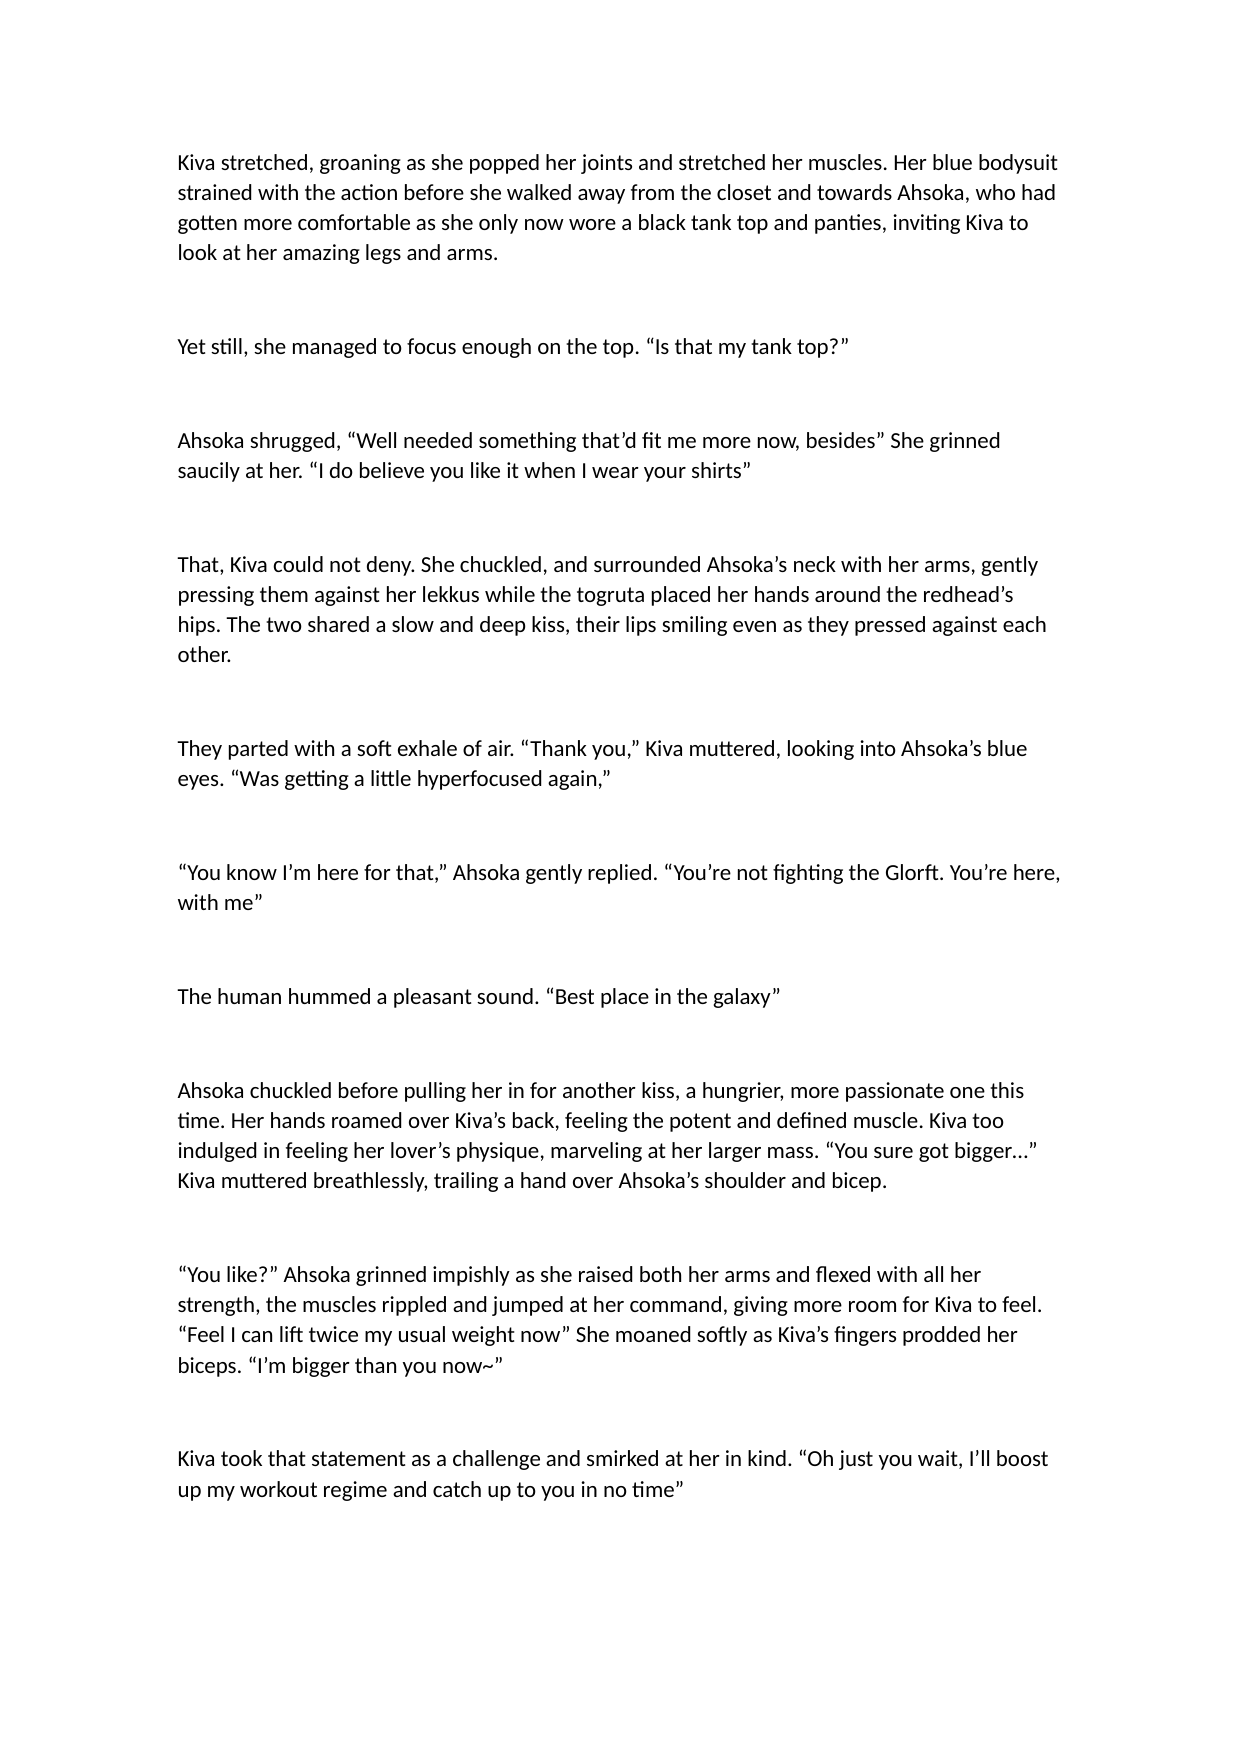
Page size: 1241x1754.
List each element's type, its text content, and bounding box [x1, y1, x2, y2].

text “You like?” Ahsoka grinned impishly as she raised both her arms and flexed with all her strength, the muscles rippled and jumped at her command, giving more room for Kiva to feel. “Feel I can lift twice my usual weight now” She moaned softly as Kiva’s fingers prodded her biceps. “I’m bigger than you now~” [177, 1260, 1063, 1379]
text They parted with a soft exhale of air. “Thank you,” Kiva muttered, looking into Ahsoka’s blue eyes. “Was getting a little hyperfocused again,” [177, 734, 1063, 792]
text Ahsoka shrugged, “Well needed something that’d fit me more now, besides” She grinned saucily at her. “I do believe you like it when I wear your shirts” [177, 426, 1063, 484]
text “You know I’m here for that,” Ahsoka gently replied. “You’re not fighting the Glorft. You’re here, with me” [177, 858, 1063, 916]
text Ahsoka chuckled before pulling her in for another kiss, a hungrier, more passionate one this time. Her hands roamed over Kiva’s back, feeling the potent and defined muscle. Kiva too indulged in feeling her lover’s physique, marveling at her larger mass. “You sure got bigger…” Kiva muttered breathlessly, trailing a hand over Ahsoka’s shoulder and bicep. [177, 1076, 1063, 1194]
text Kiva took that statement as a challenge and smirked at her in kind. “Oh just you wait, I’ll boost up my workout regime and catch up to you in no time” [177, 1444, 1063, 1503]
text Kiva stretched, groaning as she popped her joints and stretched her muscles. Her blue bodysuit strained with the action before she walked away from the closet and towards Ahsoka, who had gotten more comfortable as she only now wore a black tank top and panties, inviting Kiva to look at her amazing legs and arms. [177, 148, 1063, 266]
text The human hummed a pleasant sound. “Best place in the galaxy” [177, 982, 1063, 1010]
text That, Kiva could not deny. She chuckled, and surrounded Ahsoka’s neck with her arms, gently pressing them against her lekkus while the togruta placed her hands around the redhead’s hips. The two shared a slow and deep kiss, their lips smiling even as they pressed against each other. [177, 550, 1063, 668]
text Yet still, she managed to focus enough on the top. “Is that my tank top?” [177, 332, 1063, 360]
